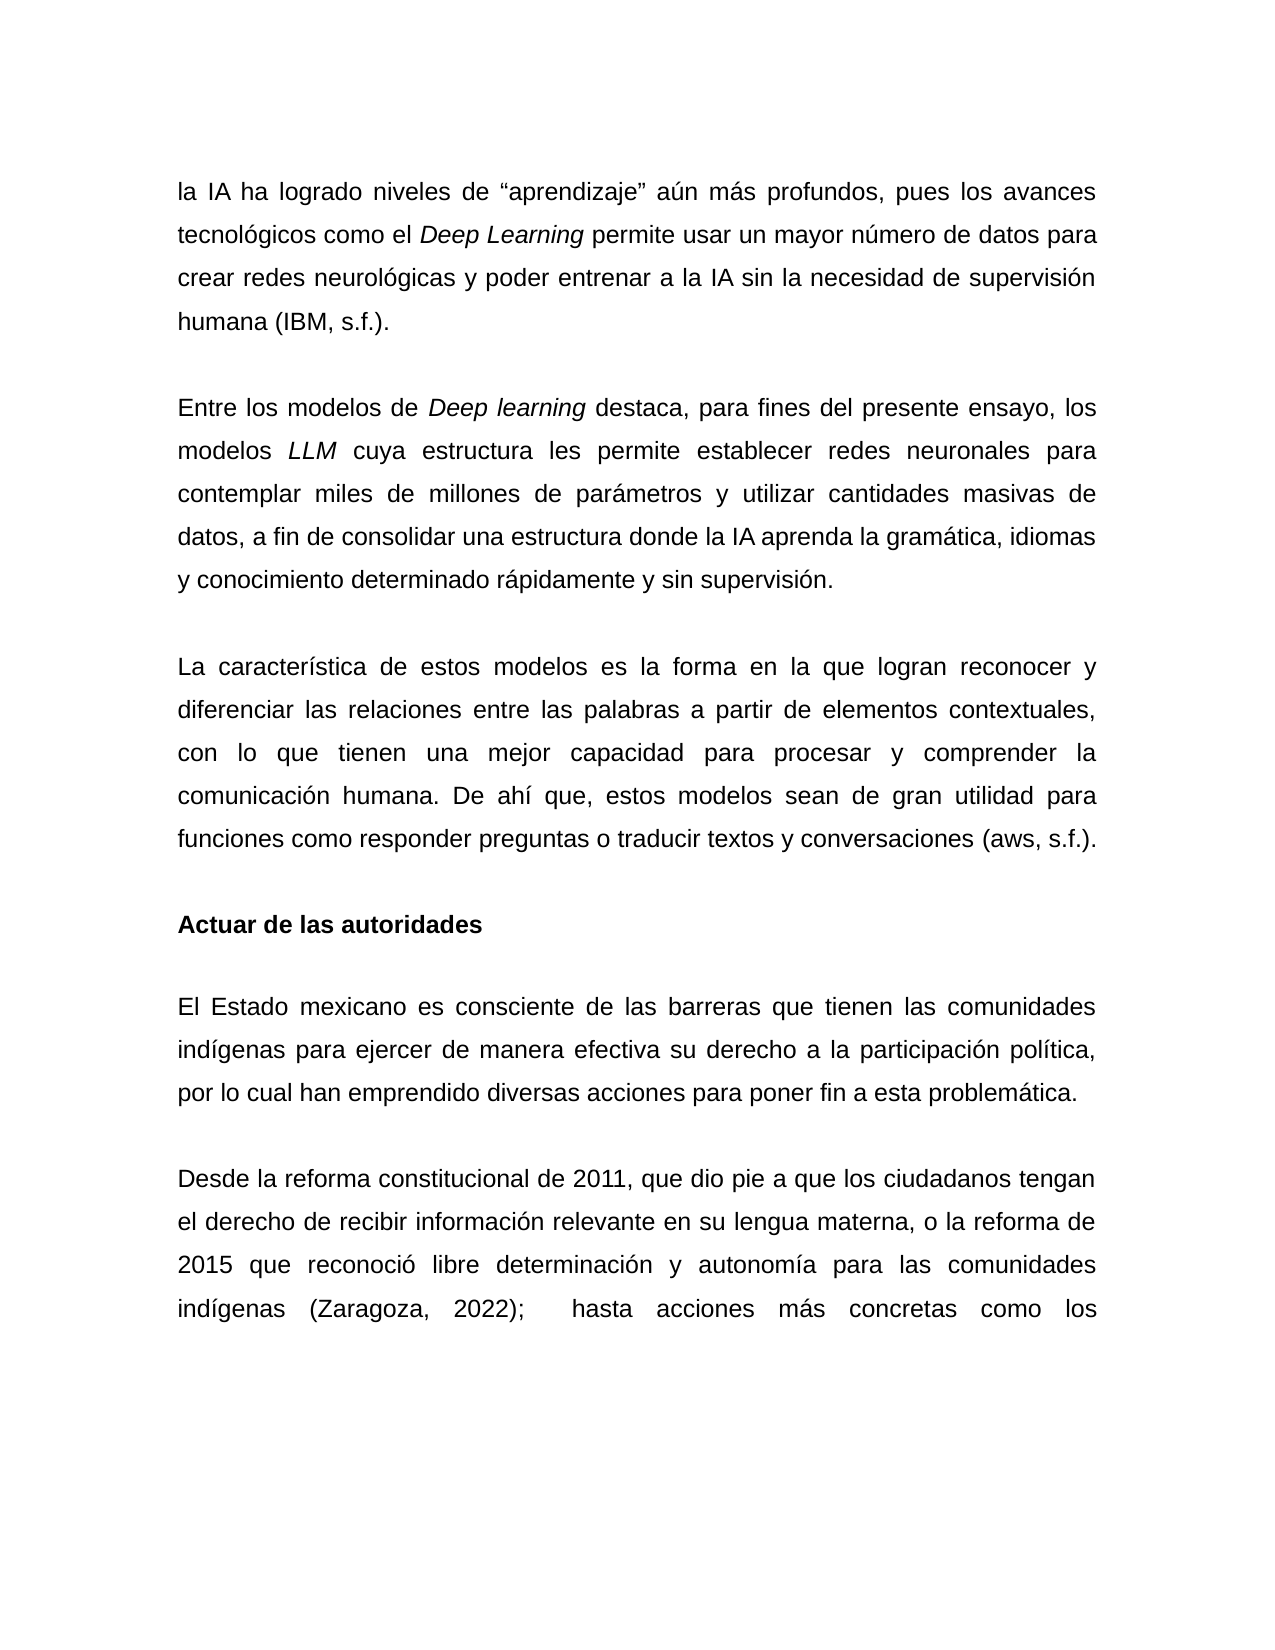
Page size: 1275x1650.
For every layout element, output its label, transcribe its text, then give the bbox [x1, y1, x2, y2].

subtitle Actuar de las autoridades [177, 910, 1098, 939]
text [177, 1164, 1098, 1322]
text La característica de estos modelos es la forma en la que logran reconocer y diferenciar las relaciones entre las palabras a partir de elementos contextuales, con lo que tienen una mejor capacidad para procesar y comprender la comunicación humana. De ahí que, estos modelos sean de gran utilidad para funciones como responder preguntas o traducir textos y conversaciones . [177, 652, 1098, 853]
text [177, 177, 1098, 335]
text Entre los modelos de Deep learning destaca, para fines del presente ensayo, los modelos LLM cuya estructura les permite establecer redes neuronales para contemplar miles de millones de parámetros y utilizar cantidades masivas de datos, a fin de consolidar una estructura donde la IA aprenda la gramática, idiomas y conocimiento determinado rápidamente y sin supervisión. [177, 393, 1098, 594]
text El Estado mexicano es consciente de las barreras que tienen las comunidades indígenas para ejercer de manera efectiva su derecho a la participación política, por lo cual han emprendido diversas acciones para poner fin a esta problemática. [177, 992, 1098, 1107]
